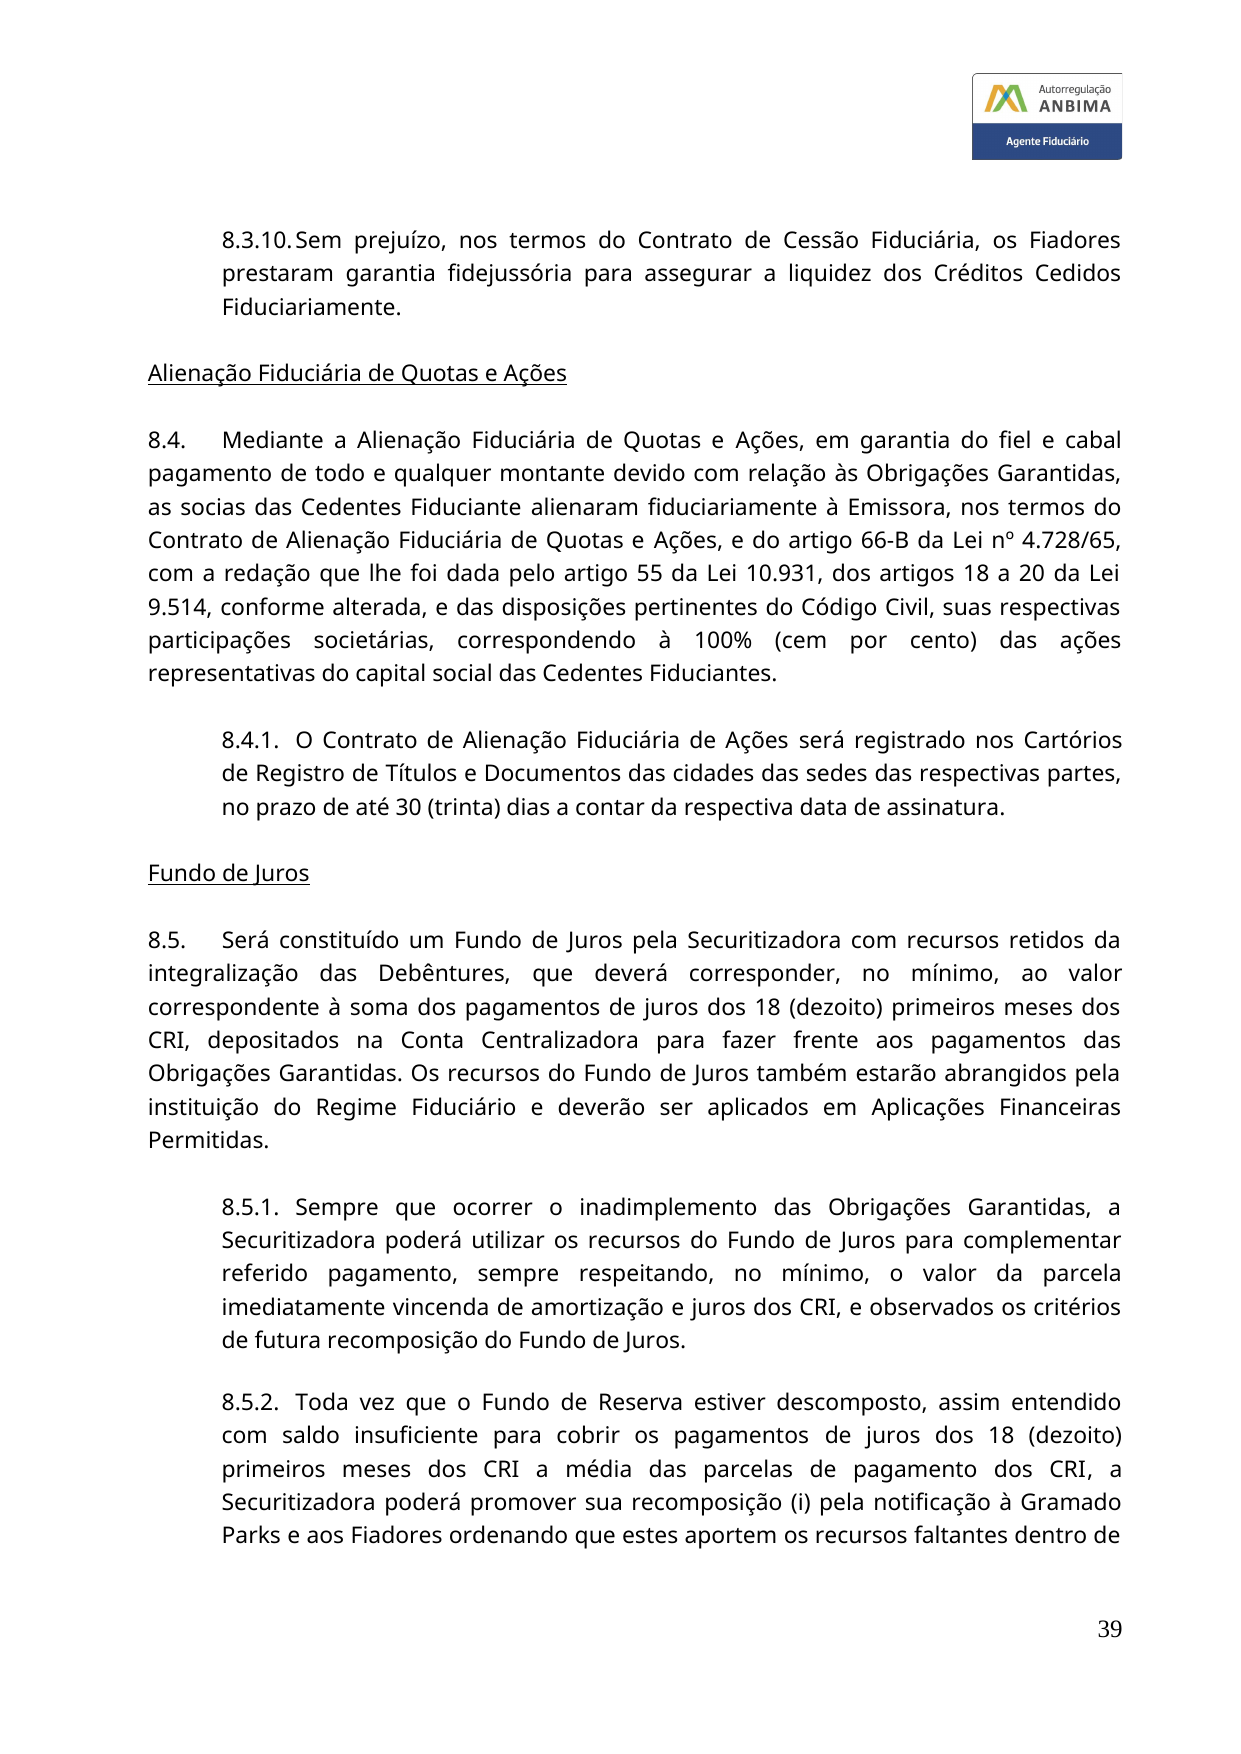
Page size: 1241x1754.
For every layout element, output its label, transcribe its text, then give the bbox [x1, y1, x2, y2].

text Alienação Fiduciária de Quotas e Ações [148, 355, 1122, 388]
text 8.3.10. Sem prejuízo, nos termos do Contrato de Cessão Fiduciária, os Fiadores prestaram garantia fidejussória para assegurar a liquidez dos Créditos Cedidos Fiduciariamente. [222, 222, 1122, 322]
list Será constituído um Fundo de Juros pela Securitizadora com recursos retidos da integralização das Debêntures, que deverá corresponder, no mínimo, ao valor correspondente à soma dos pagamentos de juros dos 18 (dezoito) primeiros meses dos CRI, depositados na Conta Centralizadora para fazer frente aos pagamentos das Obrigações Garantidas. Os recursos do Fundo de Juros também estarão abrangidos pela instituição do Regime Fiduciário e deverão ser aplicados em Aplicações Financeiras Permitidas. [148, 922, 1122, 1155]
picture [972, 73, 1123, 160]
text 8.4.1. O Contrato de Alienação Fiduciária de Ações será registrado nos Cartórios de Registro de Títulos e Documentos das cidades das sedes das respectivas partes, no prazo de até 30 (trinta) dias a contar da respectiva data de assinatura. [221, 722, 1122, 822]
list Mediante a Alienação Fiduciária de Quotas e Ações, em garantia do fiel e cabal pagamento de todo e qualquer montante devido com relação às Obrigações Garantidas, as socias das Cedentes Fiduciante alienaram fiduciariamente à Emissora, nos termos do Contrato de Alienação Fiduciária de Quotas e Ações, e do artigo 66-B da Lei nº 4.728/65, com a redação que lhe foi dada pelo artigo 55 da Lei 10.931, dos artigos 18 a 20 da Lei 9.514, conforme alterada, e das disposições pertinentes do Código Civil, suas respectivas participações societárias, correspondendo à 100% (cem por cento) das ações representativas do capital social das Cedentes Fiduciantes. [148, 422, 1122, 688]
text Fundo de Juros [148, 855, 1122, 888]
list 8.5.1. Sempre que ocorrer o inadimplemento das Obrigações Garantidas, a Securitizadora poderá utilizar os recursos do Fundo de Juros para complementar referido pagamento, sempre respeitando, no mínimo, o valor da parcela imediatamente vincenda de amortização e juros dos CRI, e observados os critérios de futura recomposição do Fundo de Juros. [148, 1188, 1122, 1355]
